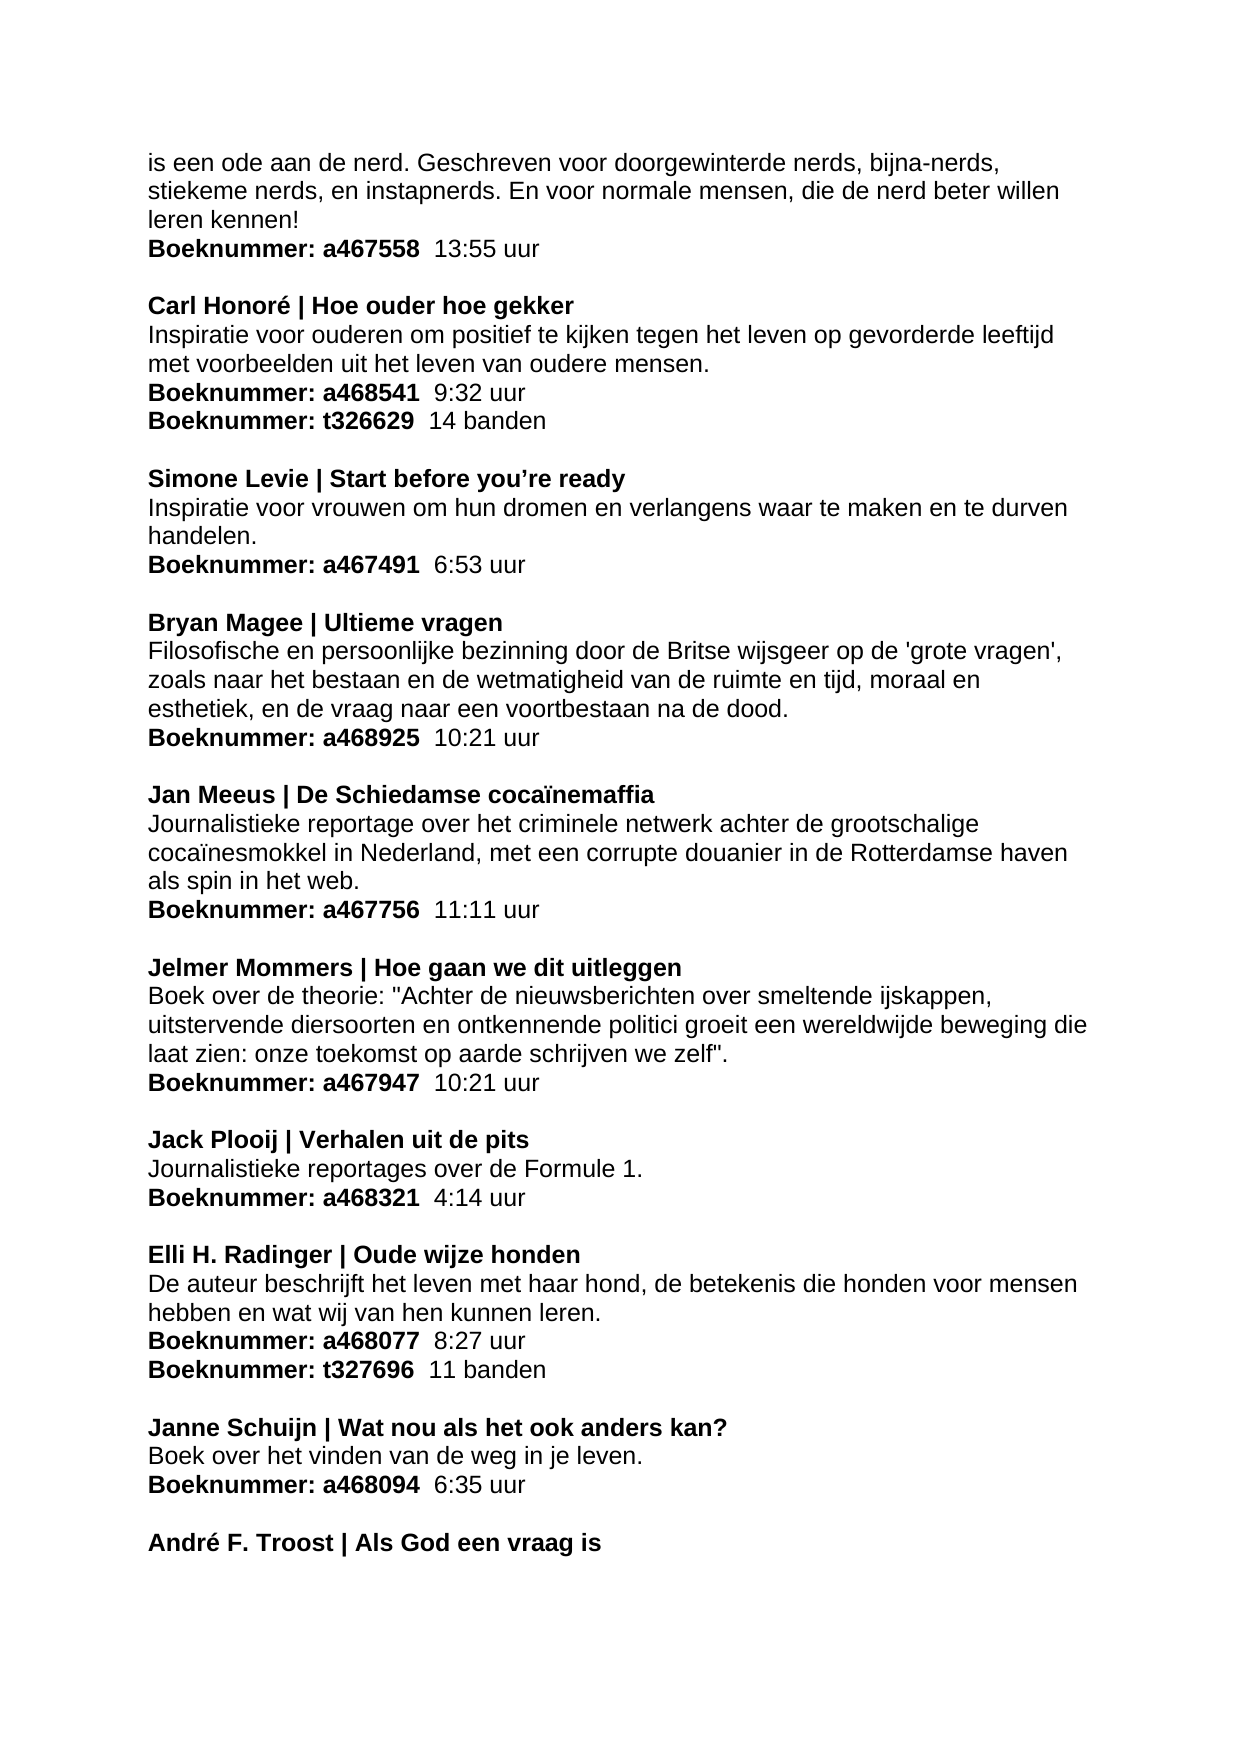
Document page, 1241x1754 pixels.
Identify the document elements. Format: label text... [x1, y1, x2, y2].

text Inspiratie voor ouderen om positief te kijken tegen het leven op gevorderde leeftijd met voorbeelden uit het leven van oudere mensen. [148, 320, 1093, 378]
text Jelmer Mommers | Hoe gaan we dit uitleggen [148, 953, 1093, 981]
text Journalistieke reportage over het criminele netwerk achter de grootschalige cocaïnesmokkel in Nederland, met een corrupte douanier in de Rotterdamse haven als spin in het web. [148, 809, 1093, 895]
text Janne Schuijn | Wat nou als het ook anders kan? [148, 1413, 1093, 1441]
text Boeknummer: a467756 11:11 uur [148, 895, 1093, 924]
text Boeknummer: t327696 11 banden [148, 1355, 1093, 1384]
text Boeknummer: a467558 13:55 uur [148, 234, 1093, 263]
text Boeknummer: a468541 9:32 uur [148, 378, 1093, 406]
text Elli H. Radinger | Oude wijze honden [148, 1240, 1093, 1269]
text Bryan Magee | Ultieme vragen [148, 608, 1093, 636]
text Simone Levie | Start before you’re ready [148, 464, 1093, 493]
text Filosofische en persoonlijke bezinning door de Britse wijsgeer op de 'grote vragen', zoals naar het bestaan en de wetmatigheid van de ruimte en tijd, moraal en esthetiek, en de vraag naar een voortbestaan na de dood. [148, 636, 1093, 723]
text Jan Meeus | De Schiedamse cocaïnemaffia [148, 780, 1093, 809]
text De auteur beschrijft het leven met haar hond, de betekenis die honden voor mensen hebben en wat wij van hen kunnen leren. [148, 1269, 1093, 1326]
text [148, 1499, 1093, 1556]
text Boek over de theorie: "Achter de nieuwsberichten over smeltende ijskappen, uitstervende diersoorten en ontkennende politici groeit een wereldwijde beweging die laat zien: onze toekomst op aarde schrijven we zelf". [148, 981, 1093, 1068]
text Boek over het vinden van de weg in je leven. [148, 1441, 1093, 1470]
text Boeknummer: a468094 6:35 uur [148, 1470, 1093, 1499]
text Carl Honoré | Hoe ouder hoe gekker [148, 291, 1093, 320]
text Jack Plooij | Verhalen uit de pits [148, 1125, 1093, 1154]
text Boeknummer: a468321 4:14 uur [148, 1183, 1093, 1211]
text Inspiratie voor vrouwen om hun dromen en verlangens waar te maken en te durven handelen. [148, 493, 1093, 550]
text Journalistieke reportages over de Formule 1. [148, 1154, 1093, 1183]
text Boeknummer: a468077 8:27 uur [148, 1326, 1093, 1355]
text Boeknummer: a467947 10:21 uur [148, 1068, 1093, 1096]
text Boeknummer: a467491 6:53 uur [148, 550, 1093, 579]
text Boeknummer: a468925 10:21 uur [148, 723, 1093, 751]
text Boeknummer: t326629 14 banden [148, 406, 1093, 435]
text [148, 148, 1093, 234]
